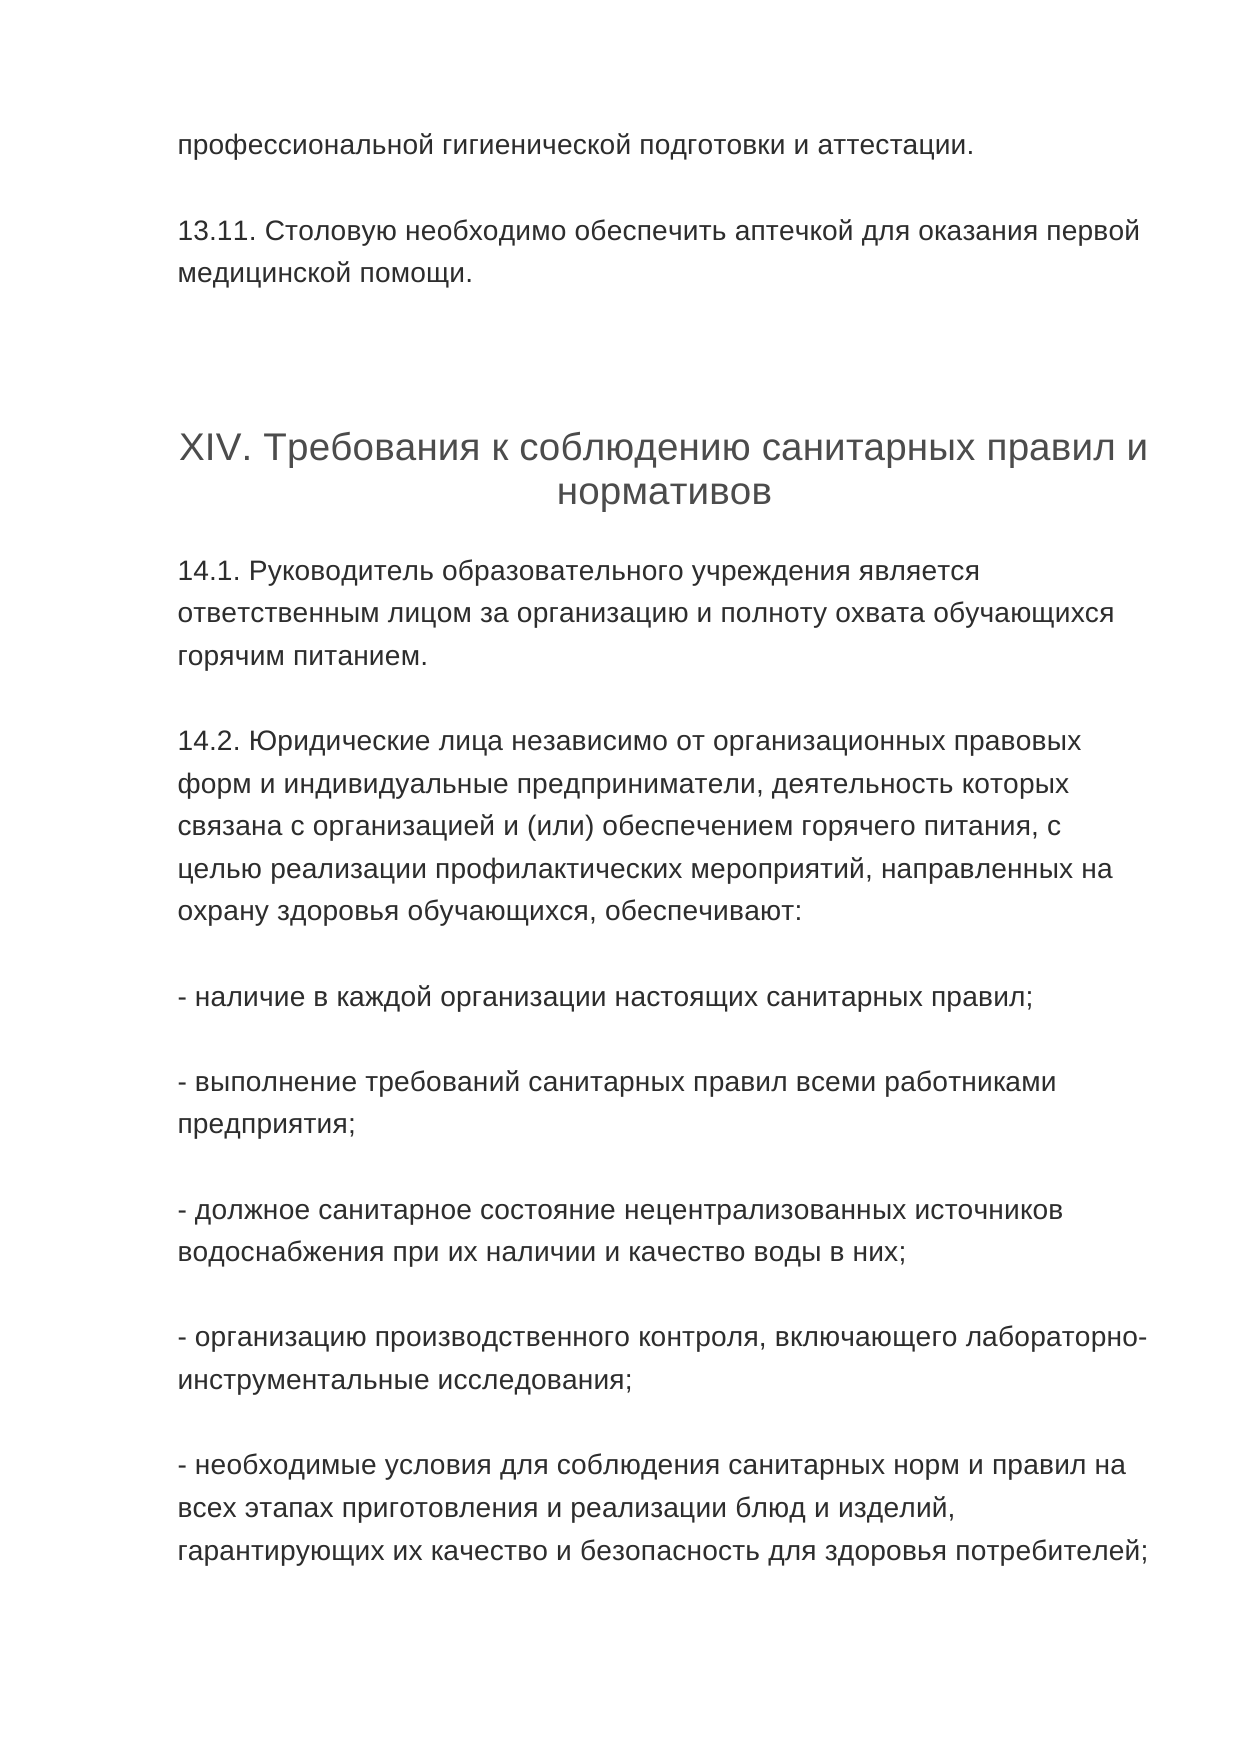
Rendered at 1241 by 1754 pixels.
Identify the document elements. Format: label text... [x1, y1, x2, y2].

text XIV. Требования к соблюдению санитарных правил и нормативов [177, 424, 1152, 513]
text 13.11. Столовую необходимо обеспечить аптечкой для оказания первой медицинской помощи. [177, 203, 1152, 374]
text 14.1. Руководитель образовательного учреждения является ответственным лицом за организацию и полноту охвата обучающихся горячим питанием. [177, 543, 1152, 714]
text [177, 714, 1152, 1608]
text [177, 118, 1152, 203]
